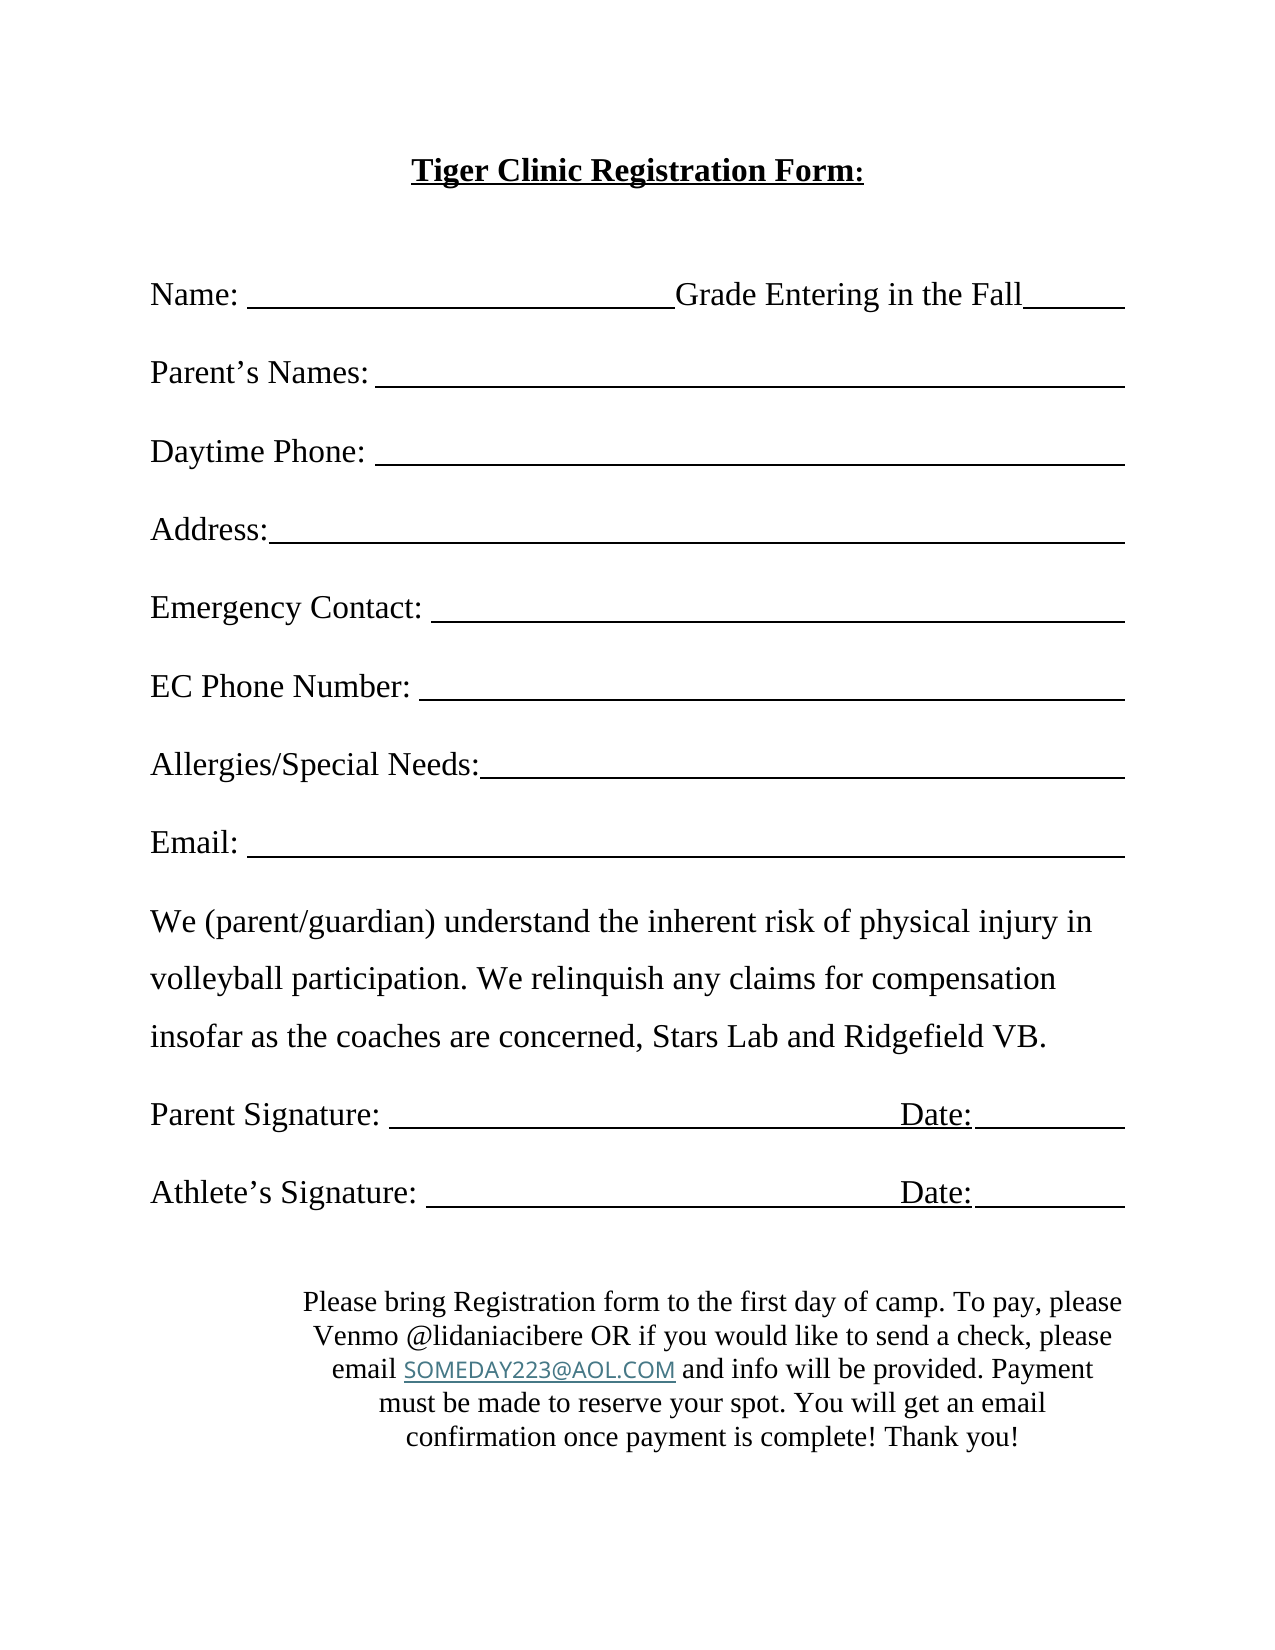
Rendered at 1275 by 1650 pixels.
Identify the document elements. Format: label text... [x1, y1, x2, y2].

text Name: Grade Entering in the Fall [150, 274, 1125, 313]
text Email: [150, 823, 1125, 861]
text Address: [150, 509, 1125, 548]
text Tiger Clinic Registration Form: [150, 150, 1125, 188]
text Parent Signature: Date: [150, 1094, 1125, 1133]
text Emergency Contact: [150, 588, 1125, 626]
text Allergies/Special Needs: [150, 744, 1125, 783]
text EC Phone Number: [150, 666, 1125, 704]
text Parent’s Names: [150, 353, 1125, 391]
text Athlete’s Signature: Date: [150, 1173, 1125, 1211]
text We (parent/guardian) understand the inherent risk of physical injury in volleyball participation. We relinquish any claims for compensation insofar as the coaches are concerned, Stars Lab and Ridgefield VB. [150, 901, 1125, 1054]
text Daytime Phone: [150, 431, 1125, 469]
text Please bring Registration form to the first day of camp. To pay, please Venmo @lidaniacibere OR if you would like to send a check, please email SOMEDAY223@AOL.COM and info will be provided. Payment must be made to reserve your spot. You will get an email confirmation once payment is complete! Thank you! [300, 1284, 1125, 1453]
